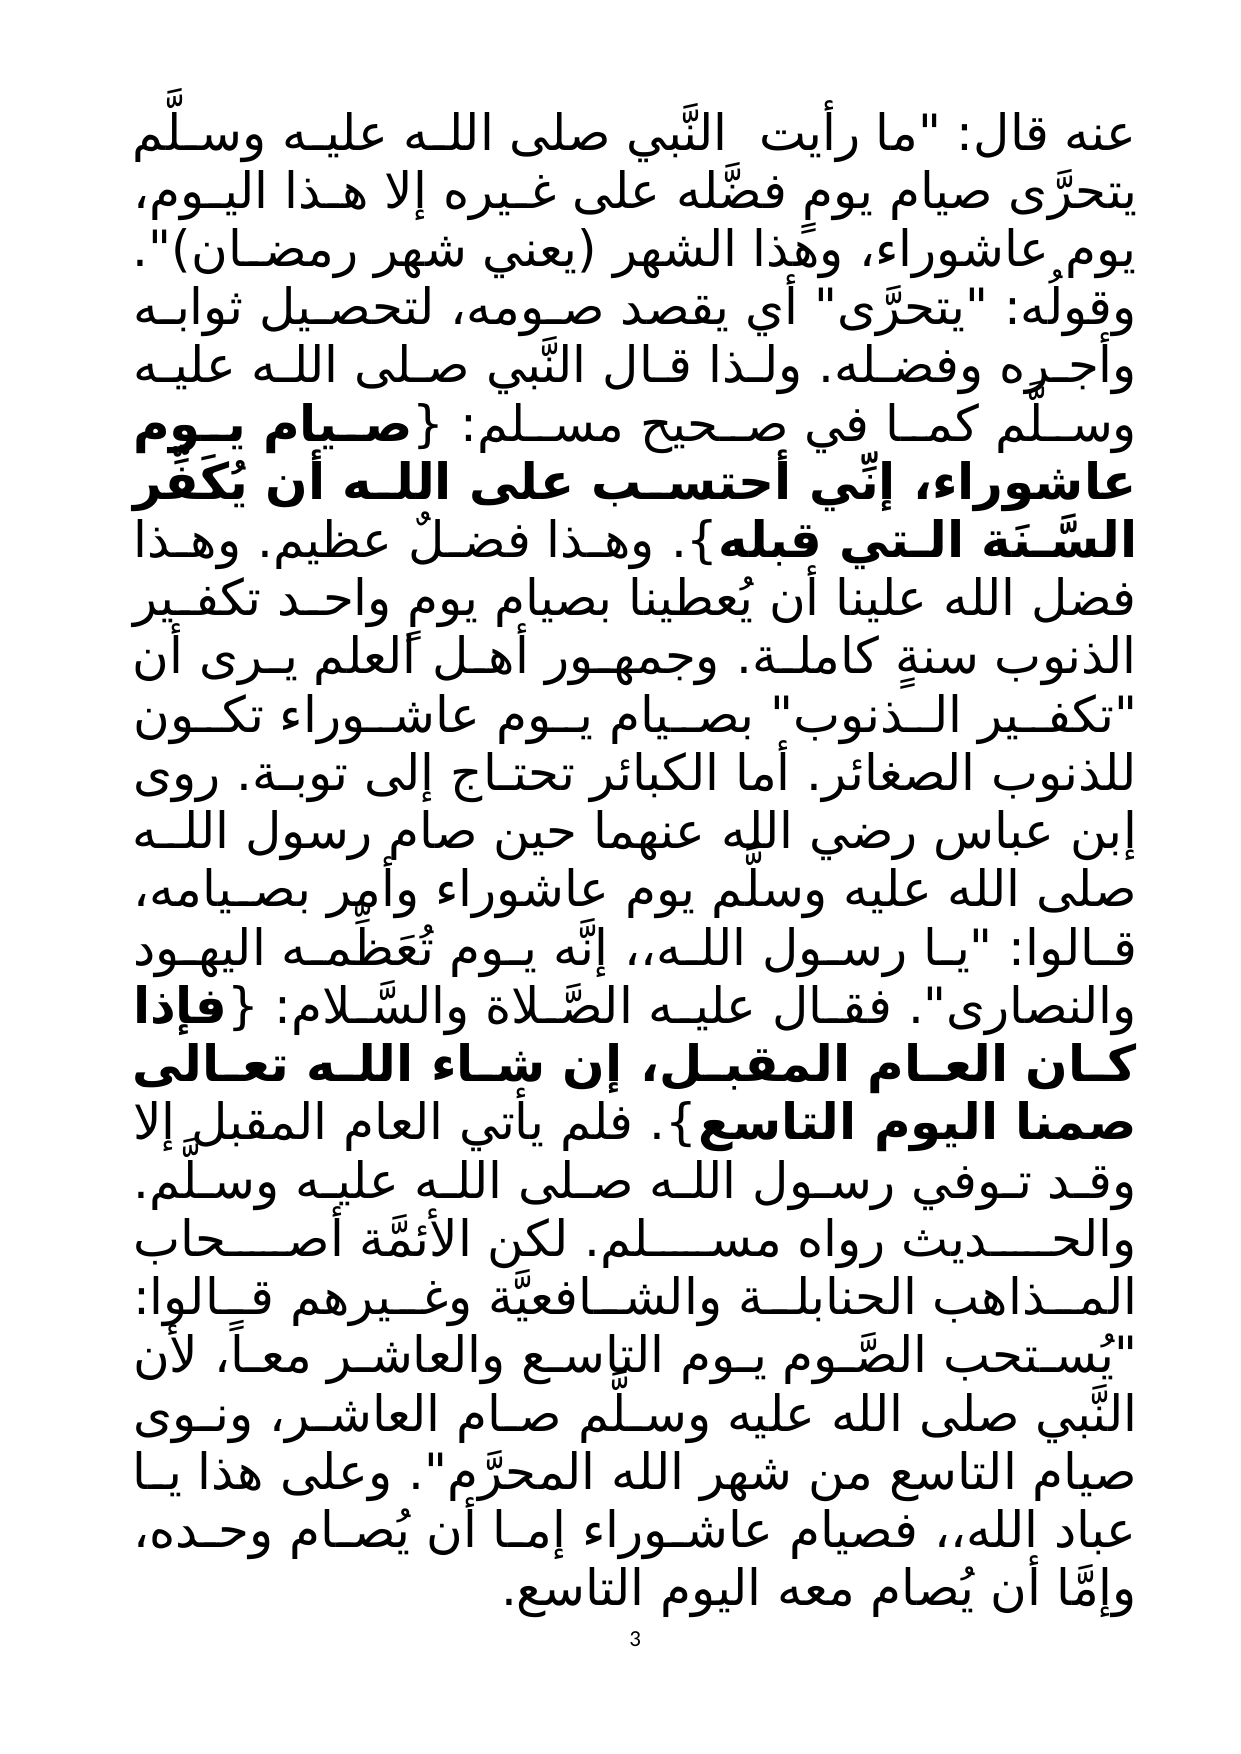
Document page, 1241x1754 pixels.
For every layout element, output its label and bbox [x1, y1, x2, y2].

text [133, 103, 1137, 1617]
